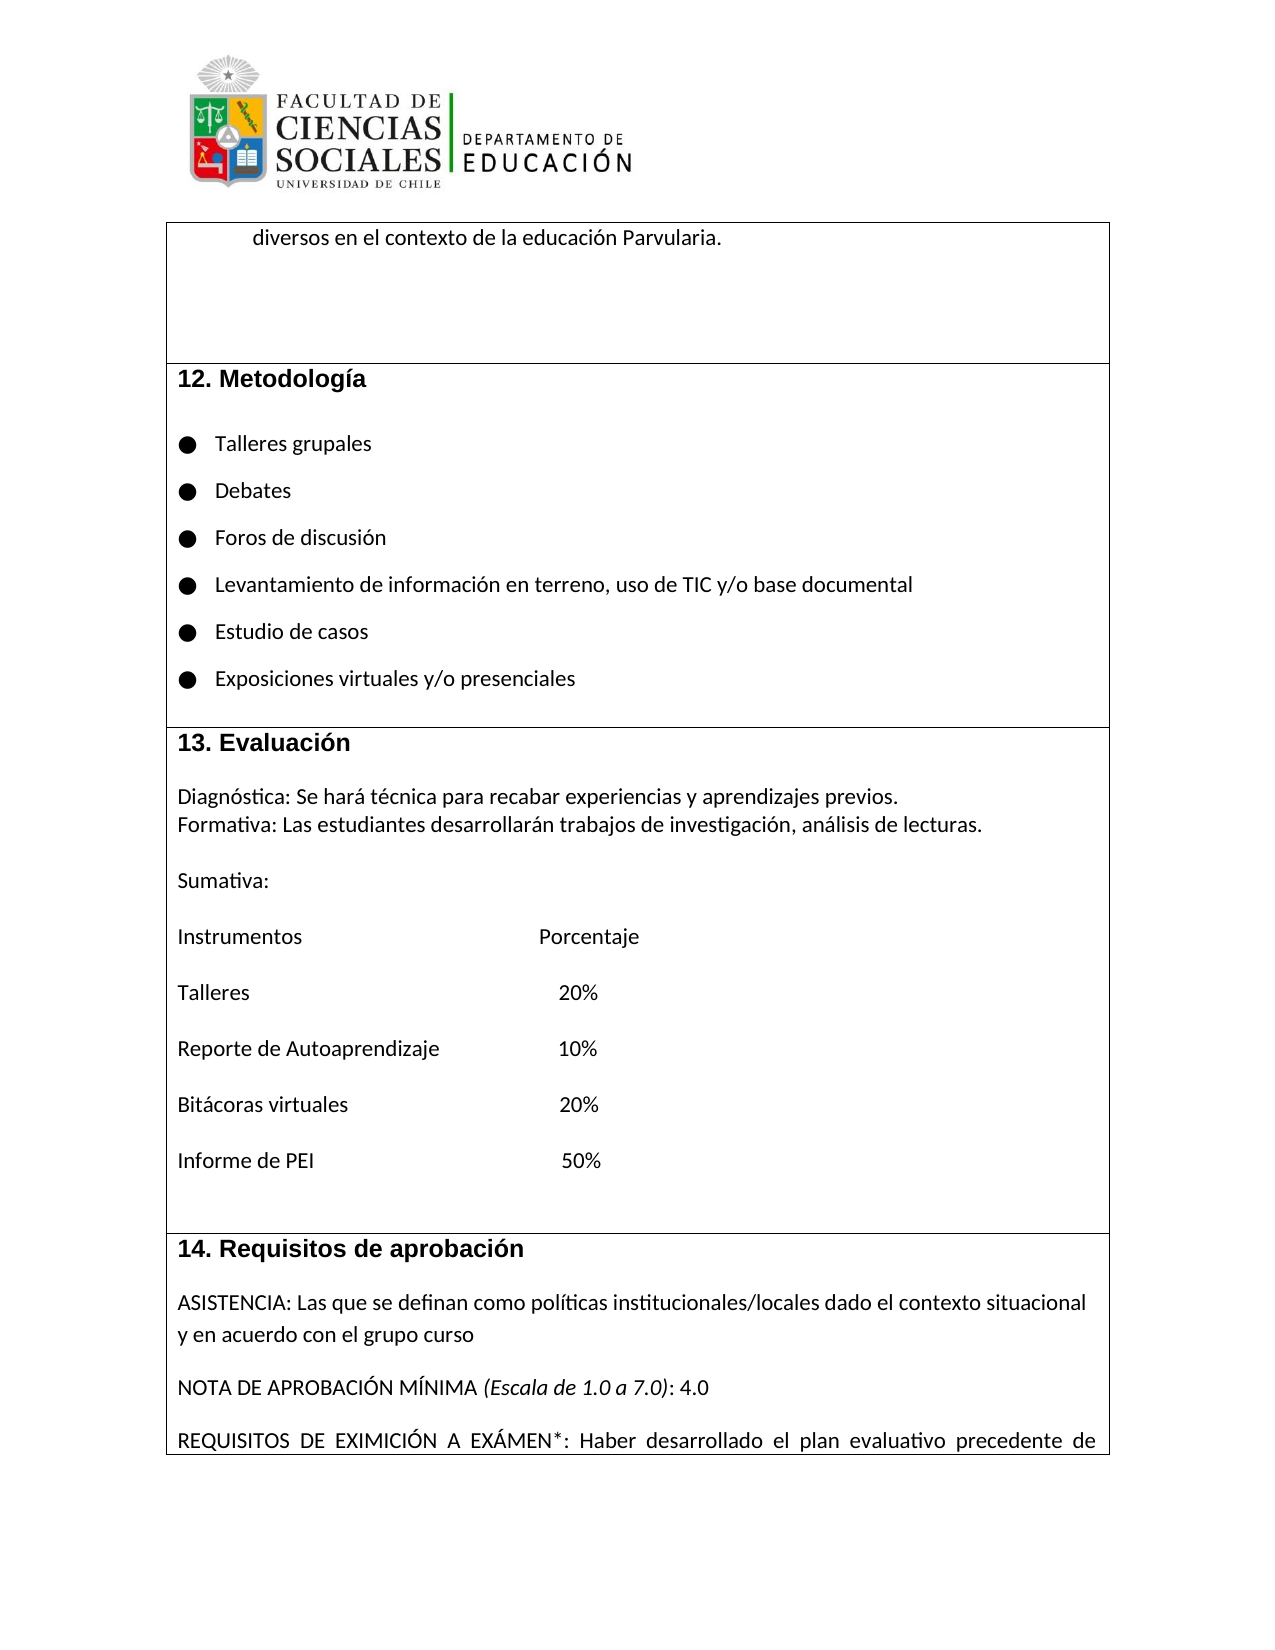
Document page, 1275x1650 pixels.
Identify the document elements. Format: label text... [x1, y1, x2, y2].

picture [177, 44, 686, 198]
table_cell 12. Metodología Talleres grupales Debates Foros de discusión Levantamiento de información en terreno, uso de TIC y/o base documental Estudio de casos Exposiciones virtuales y/o presenciales [167, 364, 1109, 727]
table_cell 13. Evaluación Diagnóstica: Se hará técnica para recabar experiencias y aprendizajes previos. Formativa: Las estudiantes desarrollarán trabajos de investigación, análisis de lecturas. Sumativa: Instrumentos Porcentaje Talleres 20% Reporte de Autoaprendizaje 10% Bitácoras virtuales 20% Informe de PEI 50% [167, 728, 1109, 1233]
